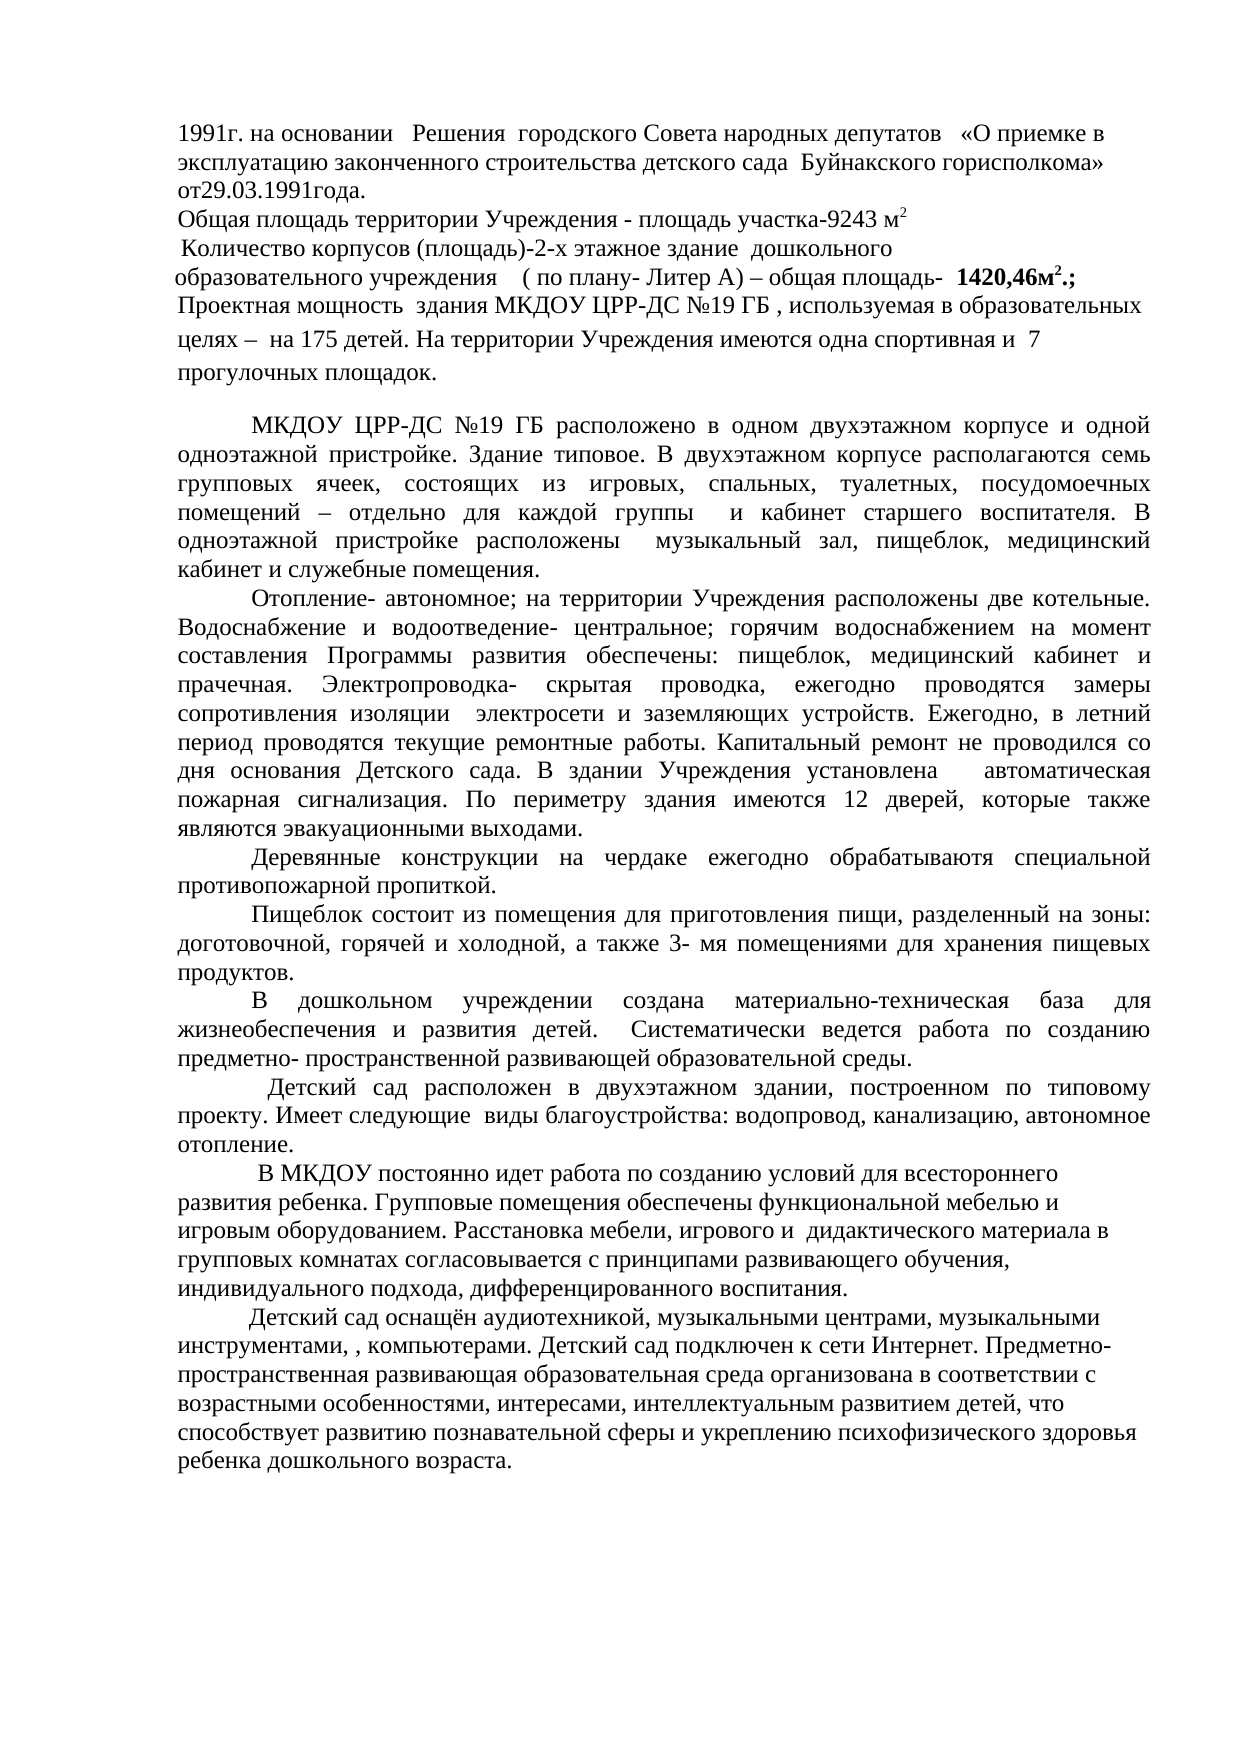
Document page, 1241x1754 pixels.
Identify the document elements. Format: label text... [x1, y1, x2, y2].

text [177, 118, 1152, 204]
text Детский сад расположен в двухэтажном здании, построенном по типовому проекту. Имеет следующие виды благоустройства: водопровод, канализацию, автономное отопление. [177, 1072, 1152, 1158]
text Количество корпусов (площадь)-2-х этажное здание дошкольного [118, 233, 1152, 262]
text МКДОУ ЦРР-ДС №19 ГБ расположено в одном двухэтажном корпусе и одной одноэтажной пристройке. Здание типовое. В двухэтажном корпусе располагаются семь групповых ячеек, состоящих из игровых, спальных, туалетных, посудомоечных помещений – отдельно для каждой группы и кабинет старшего воспитателя. В одноэтажной пристройке расположены музыкальный зал, пищеблок, медицинский кабинет и служебные помещения. [177, 411, 1152, 583]
text Деревянные конструкции на чердаке ежегодно обрабатываютя специальной противопожарной пропиткой. [177, 842, 1152, 899]
text Отопление- автономное; на территории Учреждения расположены две котельные. Водоснабжение и водоотведение- центральное; горячим водоснабжением на момент составления Программы развития обеспечены: пищеблок, медицинский кабинет и прачечная. Электропроводка- скрытая проводка, ежегодно проводятся замеры сопротивления изоляции электросети и заземляющих устройств. Ежегодно, в летний период проводятся текущие ремонтные работы. Капитальный ремонт не проводился со дня основания Детского сада. В здании Учреждения установлена автоматическая пожарная сигнализация. По периметру здания имеются 12 дверей, которые также являются эвакуационными выходами. [177, 583, 1152, 842]
text образовательного учреждения ( по плану- Литер А) – общая площадь- 1420,46м2.; [118, 262, 956, 291]
text Проектная мощность здания МКДОУ ЦРР-ДС №19 ГБ , используемая в образовательных целях – на 175 детей. На территории Учреждения имеются одна спортивная и 7 прогулочных площадок. [177, 291, 1152, 385]
text В МКДОУ постоянно идет работа по созданию условий для всестороннего развития ребенка. Групповые помещения обеспечены функциональной мебелью и игровым оборудованием. Расстановка мебели, игрового и дидактического материала в групповых комнатах согласовывается с принципами развивающего обучения, индивидуального подхода, дифференцированного воспитания. Детский сад оснащён аудиотехникой, музыкальными центрами, музыкальными инструментами, , компьютерами. Детский сад подключен к сети Интернет. Предметно-пространственная развивающая образовательная среда организована в соответствии с возрастными особенностями, интересами, интеллектуальным развитием детей, что способствует развитию познавательной сферы и укреплению психофизического здоровья ребенка дошкольного возраста. [177, 1158, 1152, 1474]
text Общая площадь территории Учреждения - площадь участка-9243 м2 [177, 204, 1152, 233]
text В дошкольном учреждении создана материально-техническая база для жизнеобеспечения и развития детей. Систематически ведется работа по созданию предметно- пространственной развивающей образовательной среды. [177, 986, 1152, 1072]
text Пищеблок состоит из помещения для приготовления пищи, разделенный на зоны: доготовочной, горячей и холодной, а также 3- мя помещениями для хранения пищевых продуктов. [177, 899, 1152, 986]
